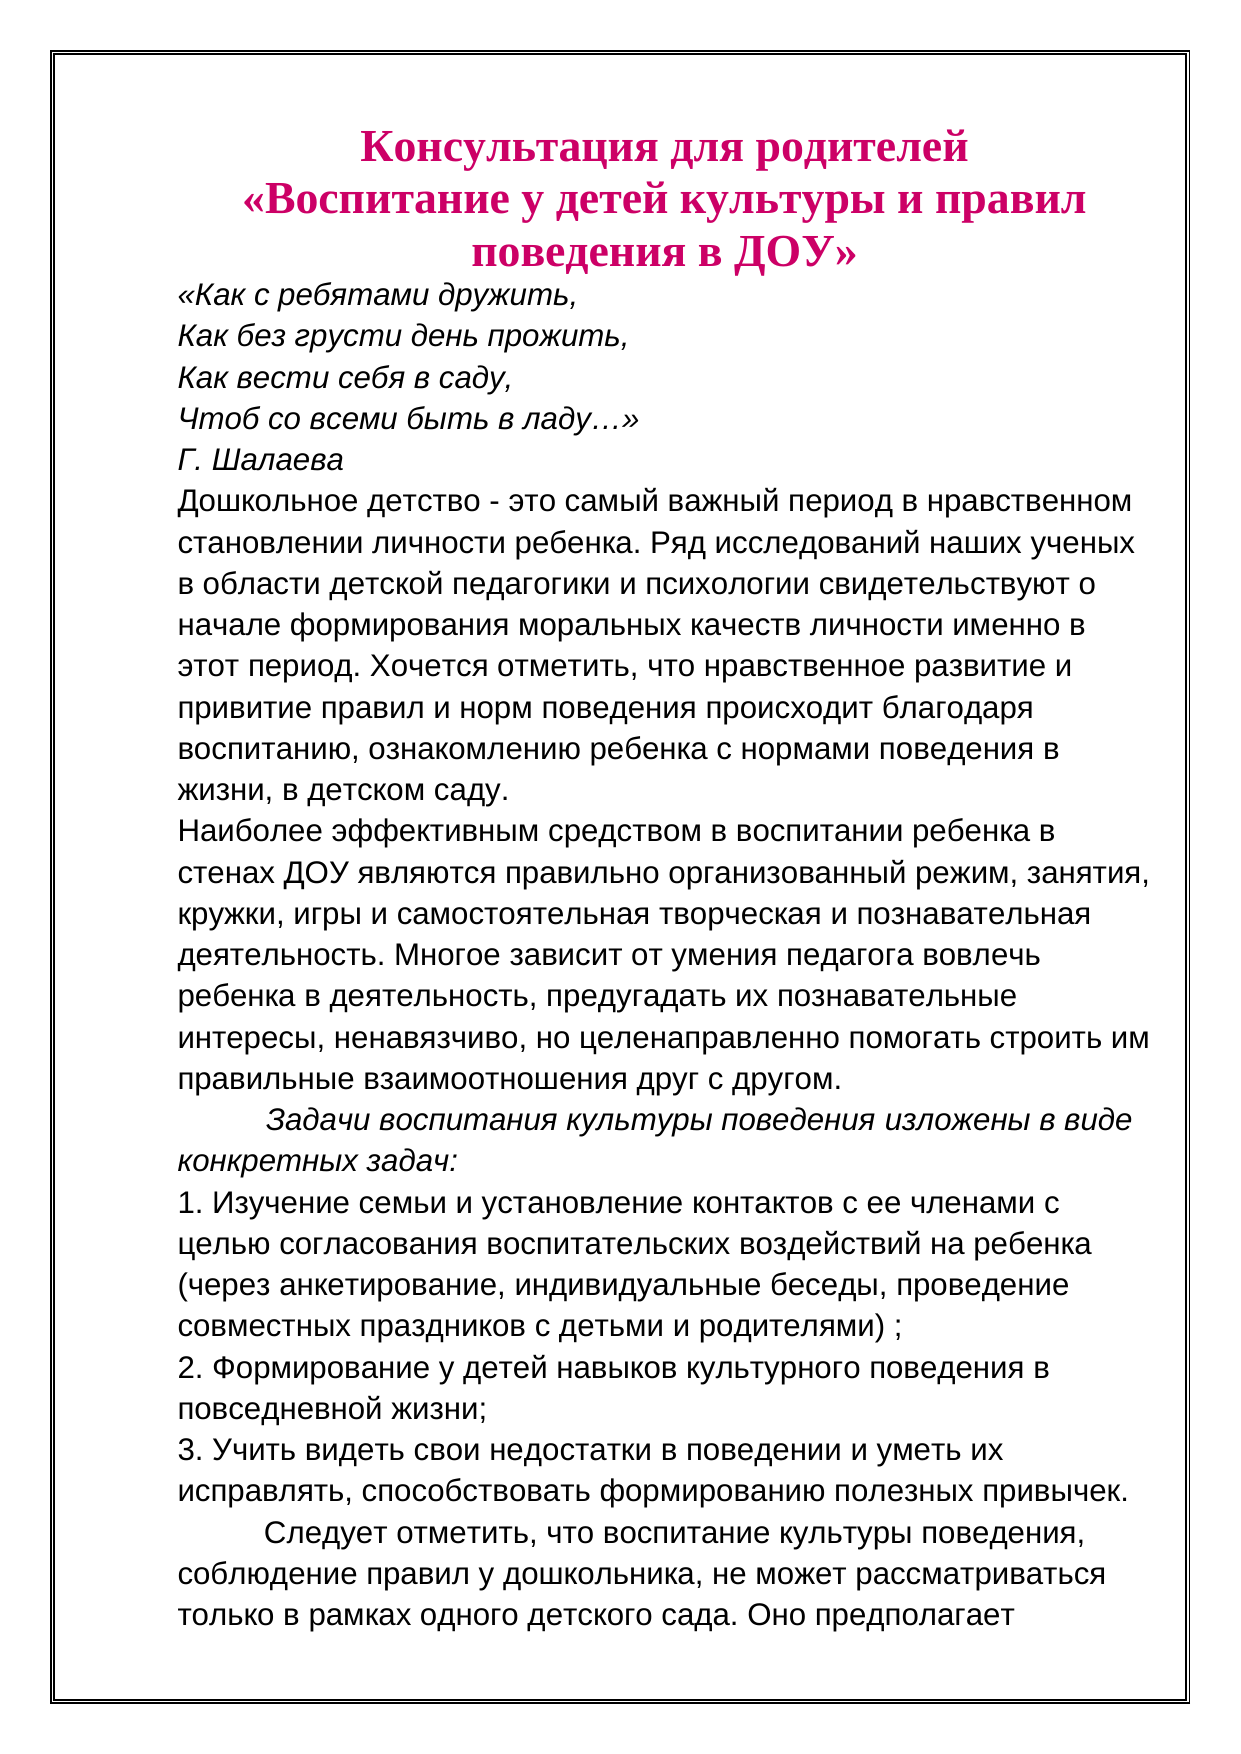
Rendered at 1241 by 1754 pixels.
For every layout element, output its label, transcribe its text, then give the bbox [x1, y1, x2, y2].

text «Воспитание у детей культуры и правил поведения в ДОУ» [177, 171, 1152, 276]
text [177, 1101, 1152, 1632]
text Консультация для родителей [177, 118, 1152, 171]
text «Как с ребятами дружить, Как без грусти день прожить, Как вести себя в саду, Чтоб со всеми быть в ладу…» Г. Шалаева Дошкольное детство - это самый важный период в нравственном становлении личности ребенка. Ряд исследований наших ученых в области детской педагогики и психологии свидетельствуют о начале формирования моральных качеств личности именно в этот период. Хочется отметить, что нравственное развитие и привитие правил и норм поведения происходит благодаря воспитанию, ознакомлению ребенка с нормами поведения в жизни, в детском саду. Наиболее эффективным средством в воспитании ребенка в стенах ДОУ являются правильно организованный режим, занятия, кружки, игры и самостоятельная творческая и познавательная деятельность. Многое зависит от умения педагога вовлечь ребенка в деятельность, предугадать их познавательные интересы, ненавязчиво, но целенаправленно помогать строить им правильные взаимоотношения друг с другом. [177, 276, 1152, 1096]
